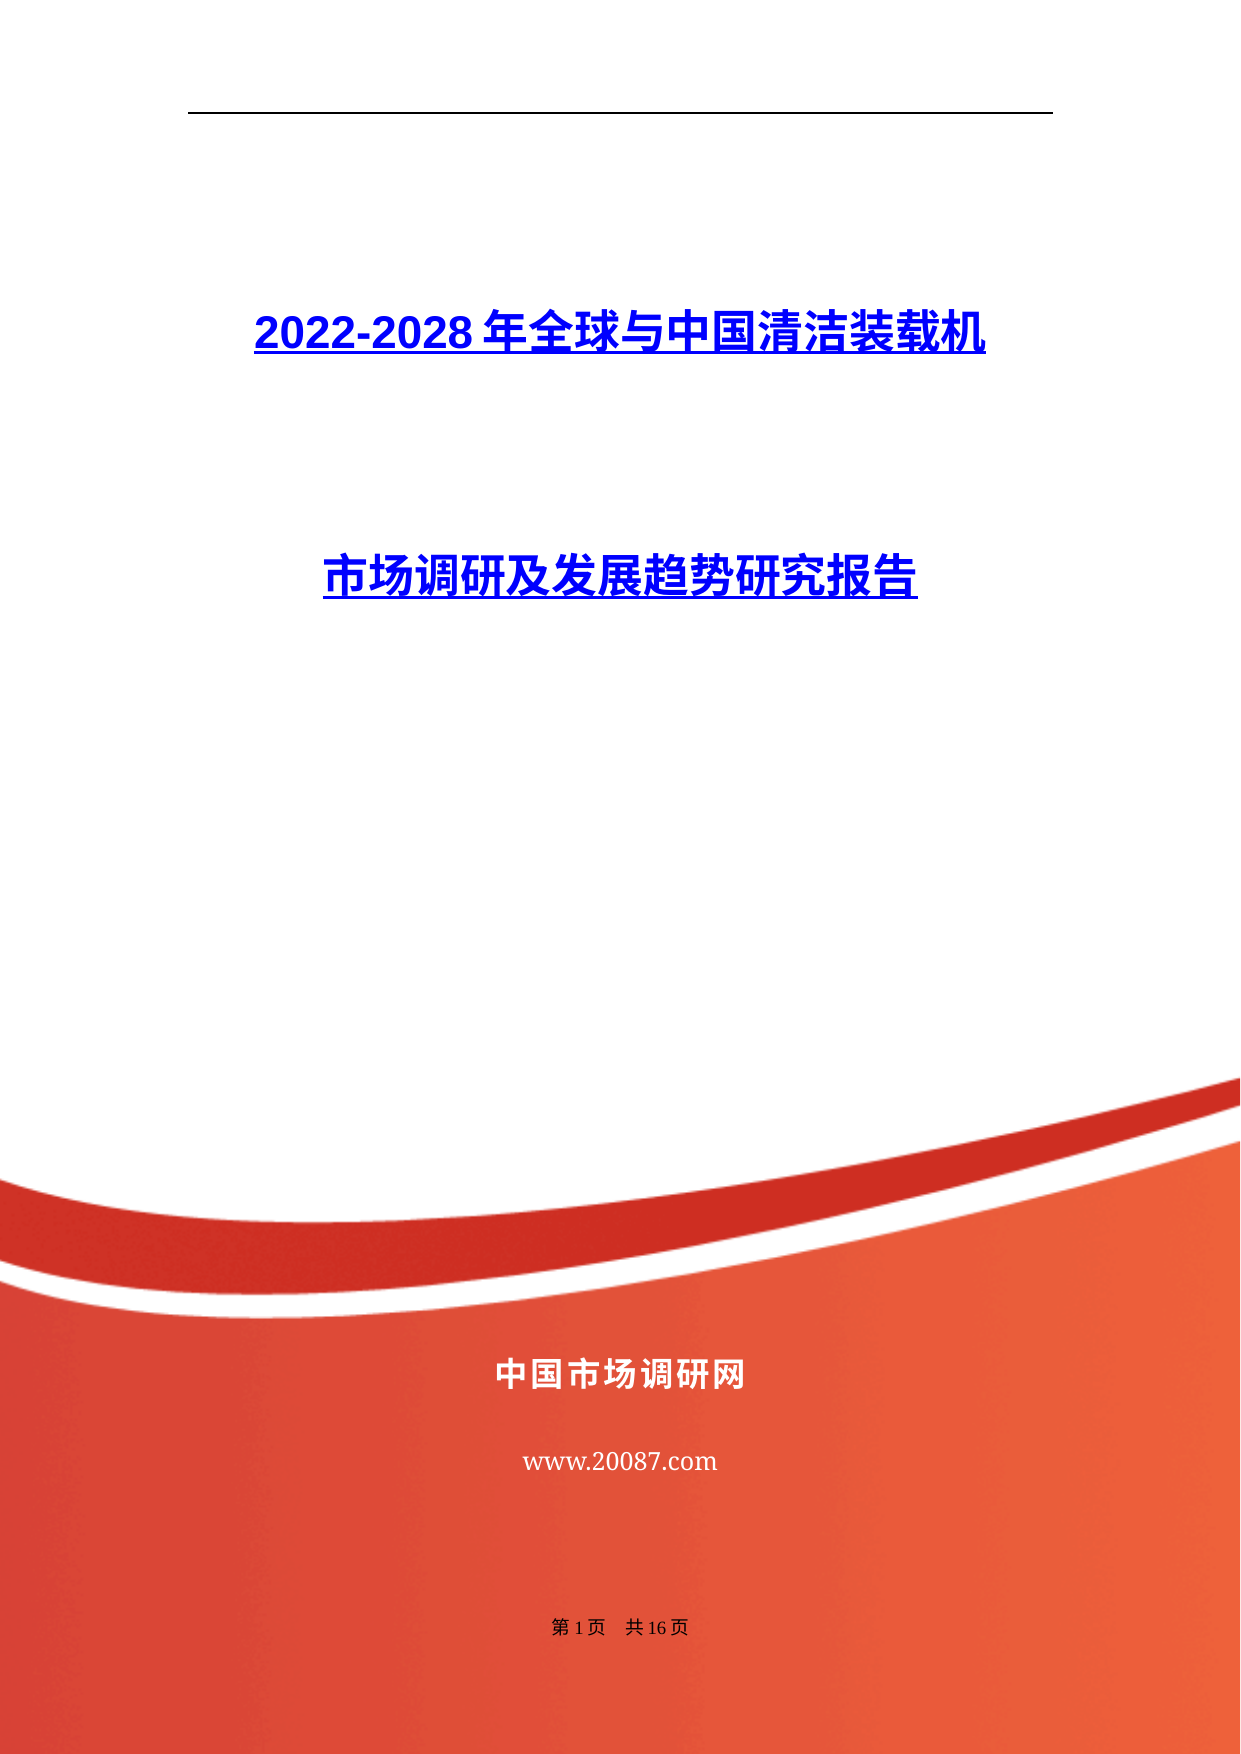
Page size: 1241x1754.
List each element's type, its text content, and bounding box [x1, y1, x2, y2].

text www.20087.com [187, 1428, 1053, 1493]
subtitle 中国市场调研网 [187, 1339, 1053, 1404]
table_header 2022-2028年全球与中国清洁装载机市场调研及发展趋势研究报告 [188, 207, 1053, 773]
picture [0, 1006, 1241, 1754]
